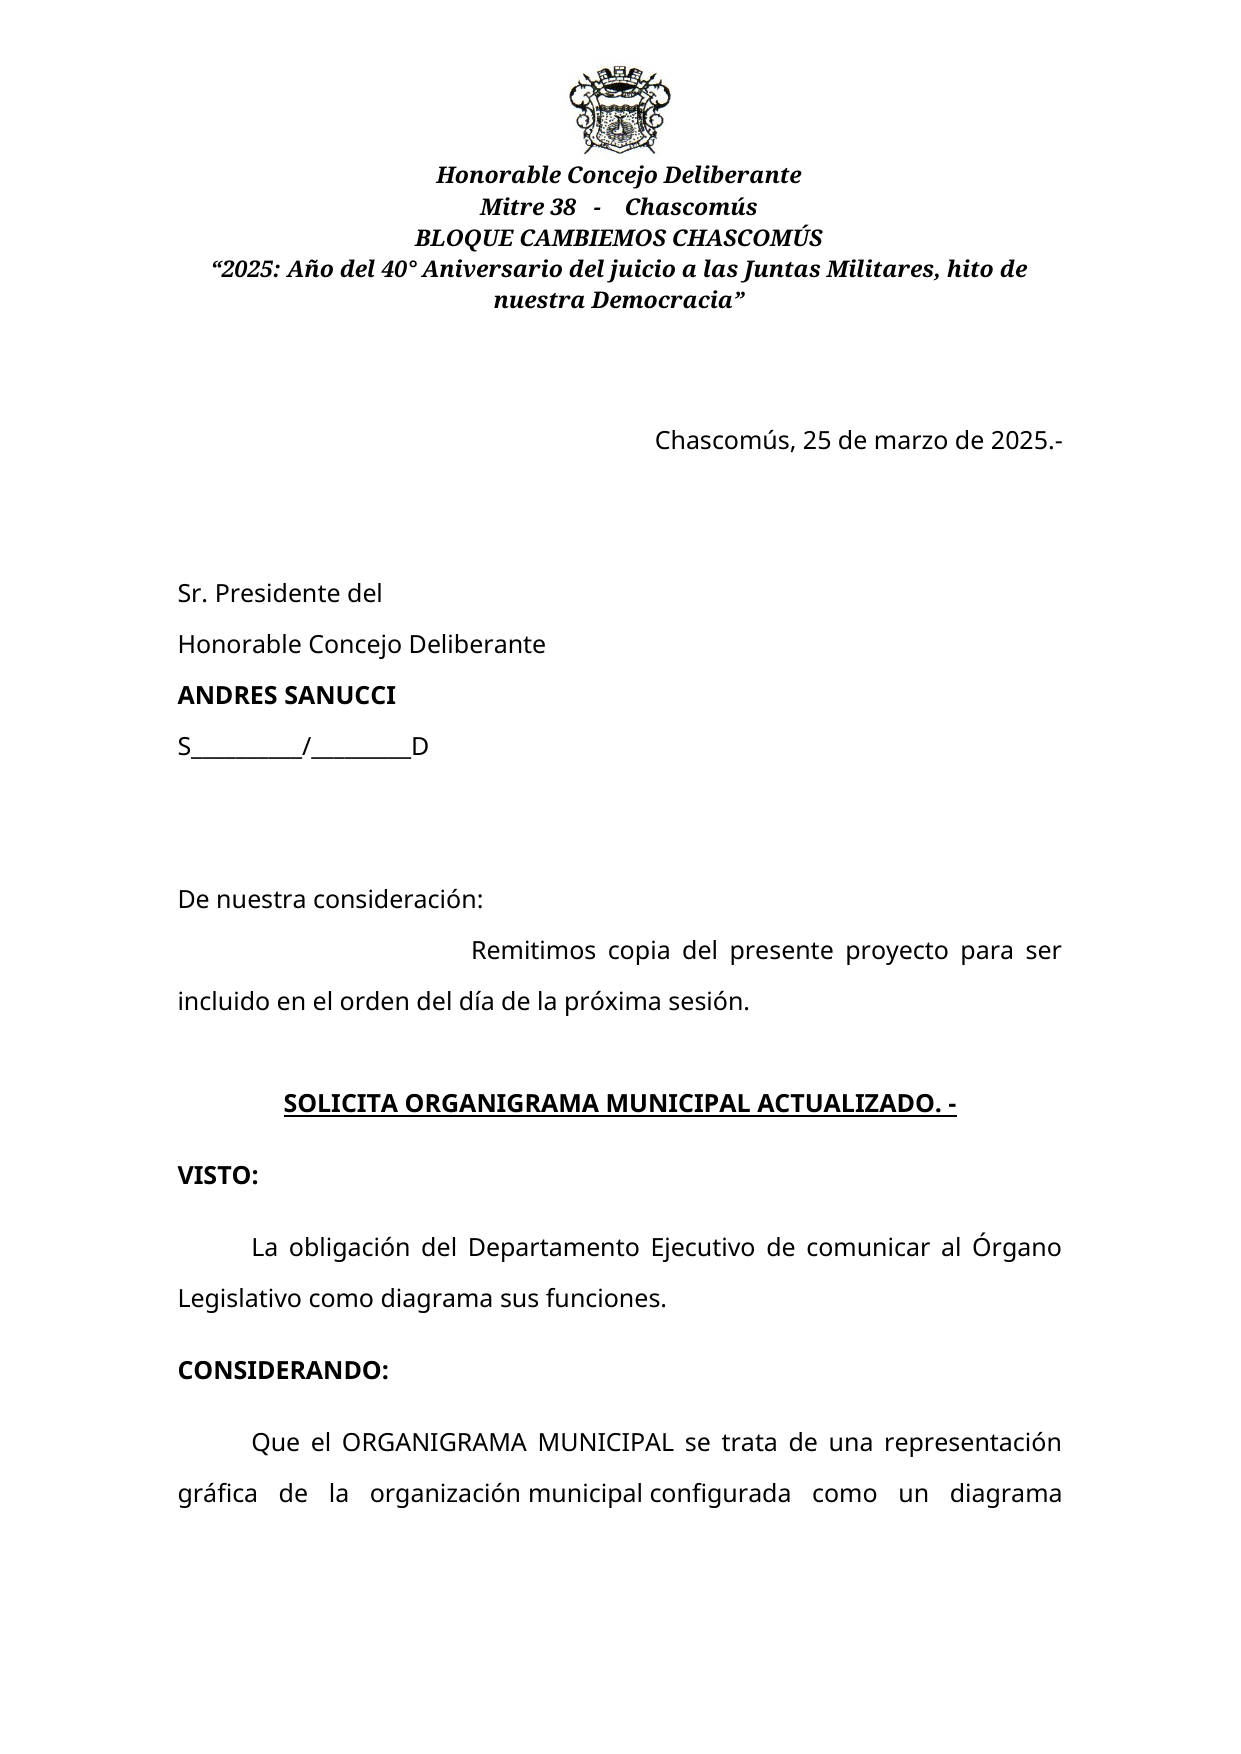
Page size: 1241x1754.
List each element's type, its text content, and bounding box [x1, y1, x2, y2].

text Honorable Concejo Deliberante [177, 627, 1063, 661]
text Remitimos copia del presente proyecto para ser incluido en el orden del día de la próxima sesión. [177, 933, 1063, 1018]
text S__________/_________D [177, 729, 1063, 763]
text La obligación del Departamento Ejecutivo de comunicar al Órgano Legislativo como diagrama sus funciones. [177, 1230, 1063, 1315]
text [177, 1424, 1063, 1509]
text CONSIDERANDO: [177, 1353, 1063, 1387]
text ANDRES SANUCCI [177, 678, 1063, 712]
picture [563, 60, 678, 160]
text De nuestra consideración: [177, 882, 1063, 916]
text VISTO: [177, 1158, 1063, 1192]
text SOLICITA ORGANIGRAMA MUNICIPAL ACTUALIZADO. - [177, 1086, 1063, 1120]
text Sr. Presidente del [177, 576, 1063, 609]
text Chascomús, 25 de marzo de 2025.- [177, 422, 1063, 456]
